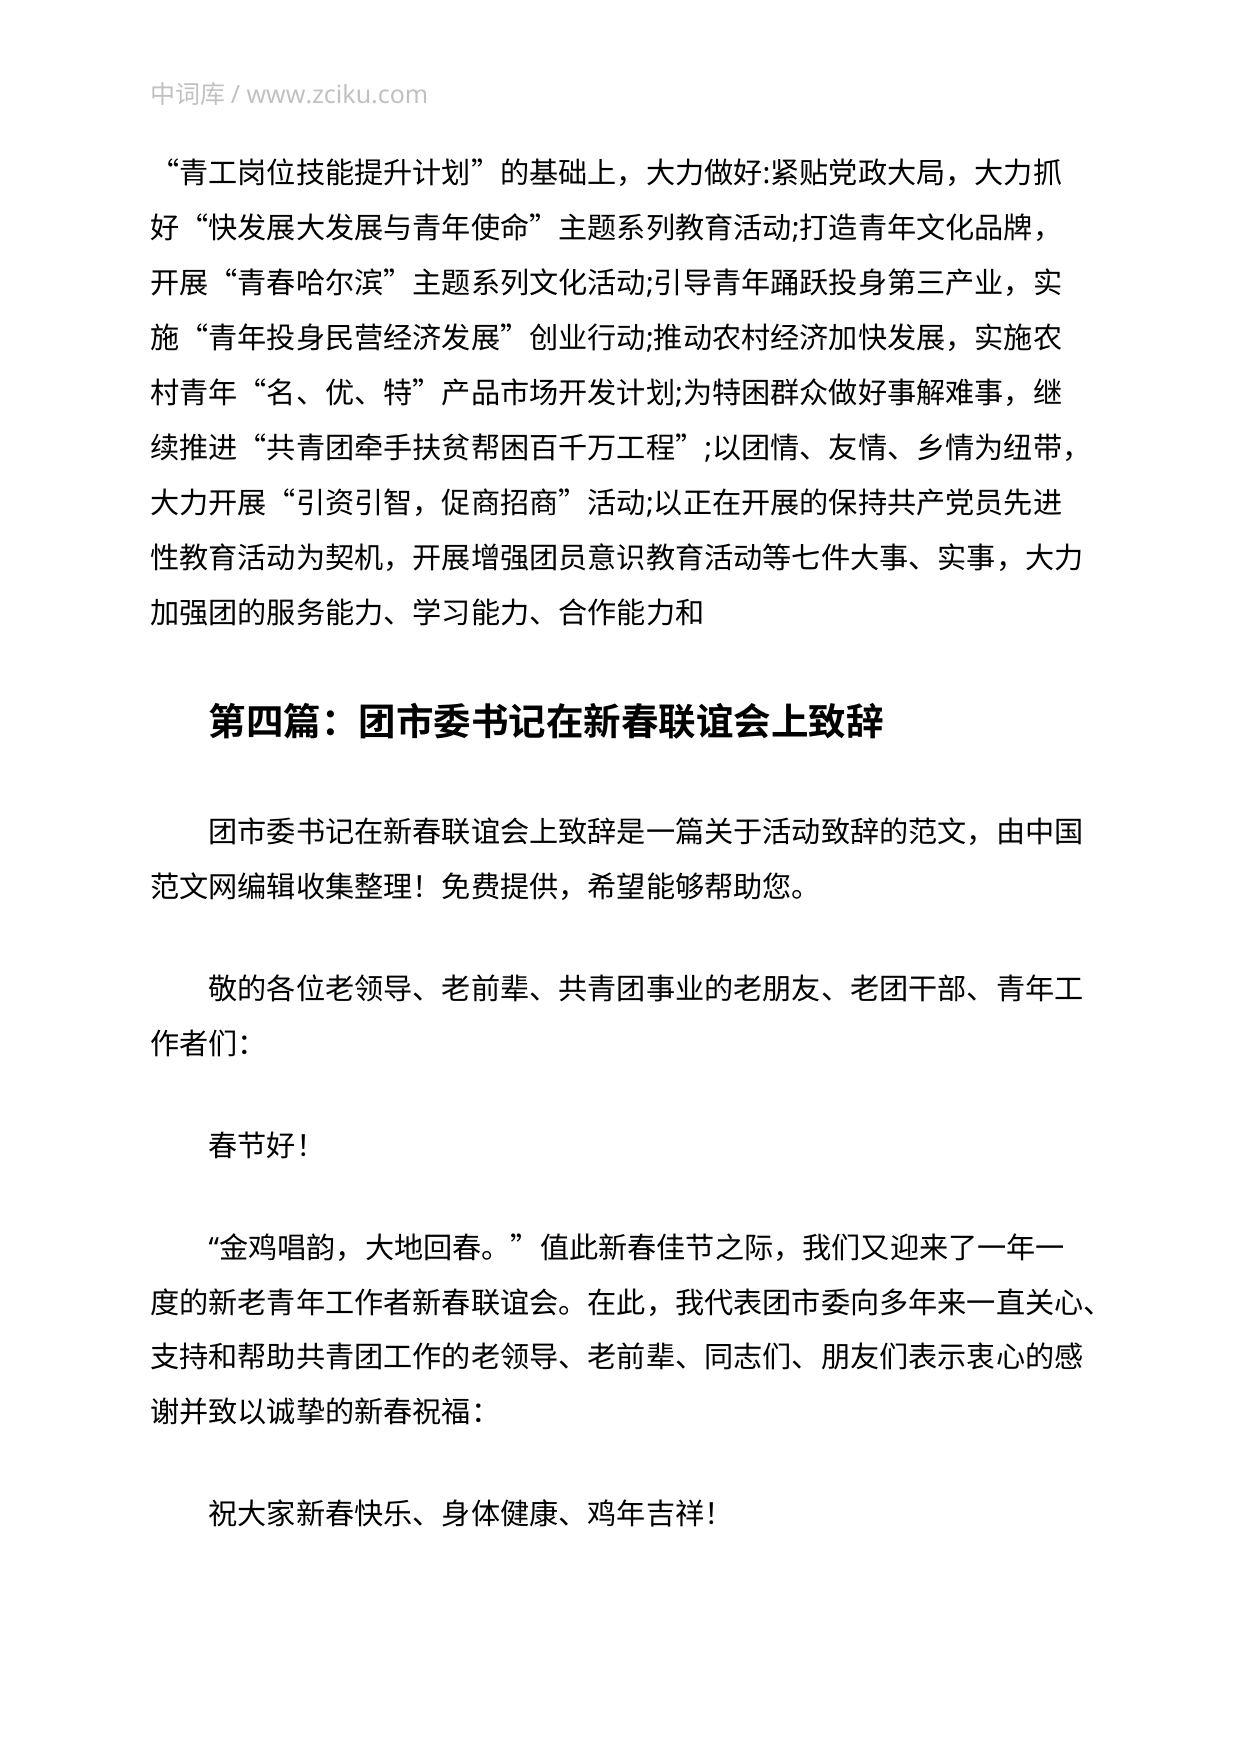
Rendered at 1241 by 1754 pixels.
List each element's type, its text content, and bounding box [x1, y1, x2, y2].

text 祝大家新春快乐、身体健康、鸡年吉祥！ [150, 1491, 1090, 1533]
text “金鸡唱韵，大地回春。”值此新春佳节之际，我们又迎来了一年一度的新老青年工作者新春联谊会。在此，我代表团市委向多年来一直关心、支持和帮助共青团工作的老领导、老前辈、同志们、朋友们表示衷心的感谢并致以诚挚的新春祝福： [150, 1224, 1090, 1431]
text 第四篇：团市委书记在新春联谊会上致辞 [150, 692, 1090, 746]
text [150, 150, 1090, 632]
text 春节好！ [150, 1122, 1090, 1165]
text 敬的各位老领导、老前辈、共青团事业的老朋友、老团干部、青年工作者们： [150, 966, 1090, 1063]
text 团市委书记在新春联谊会上致辞是一篇关于活动致辞的范文，由中国范文网编辑收集整理！免费提供，希望能够帮助您。 [150, 809, 1090, 906]
